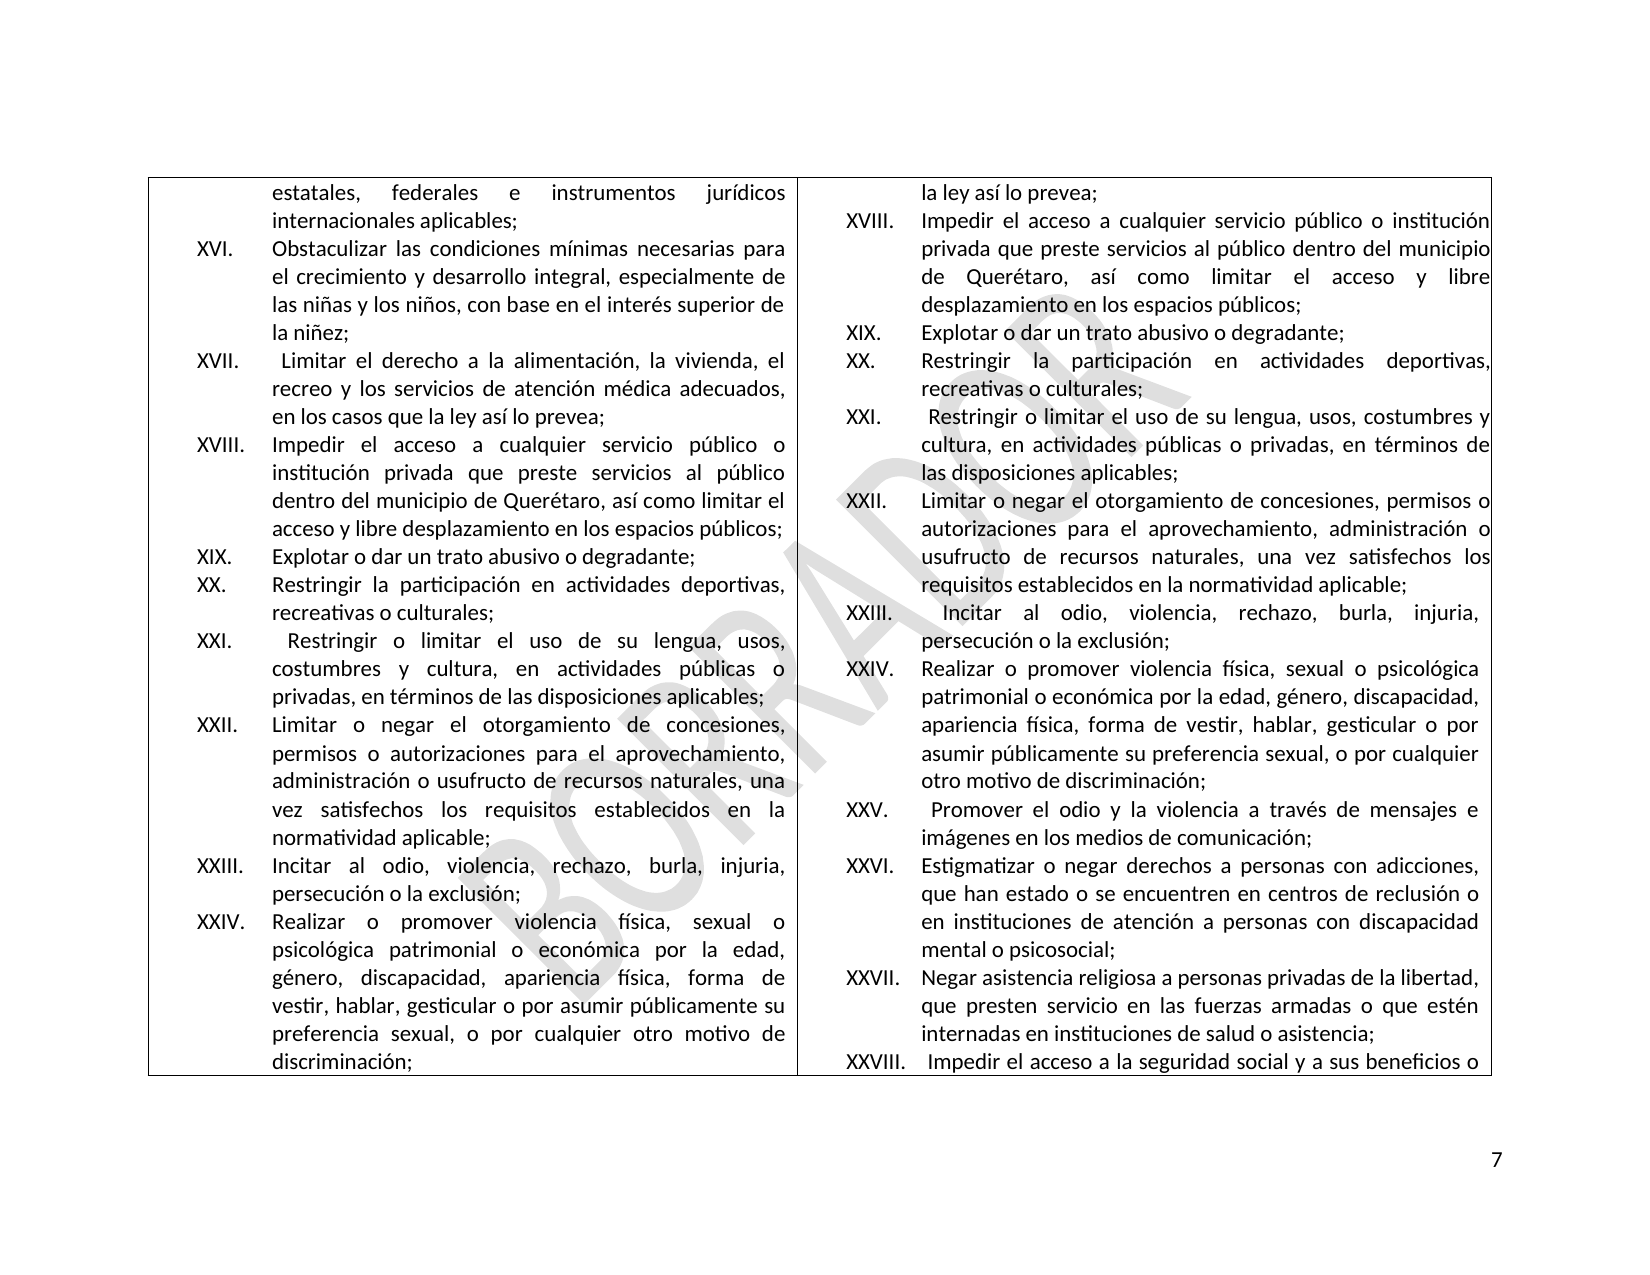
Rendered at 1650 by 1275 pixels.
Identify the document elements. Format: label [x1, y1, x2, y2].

table_cell [798, 178, 1491, 1075]
table_cell [149, 178, 797, 1075]
